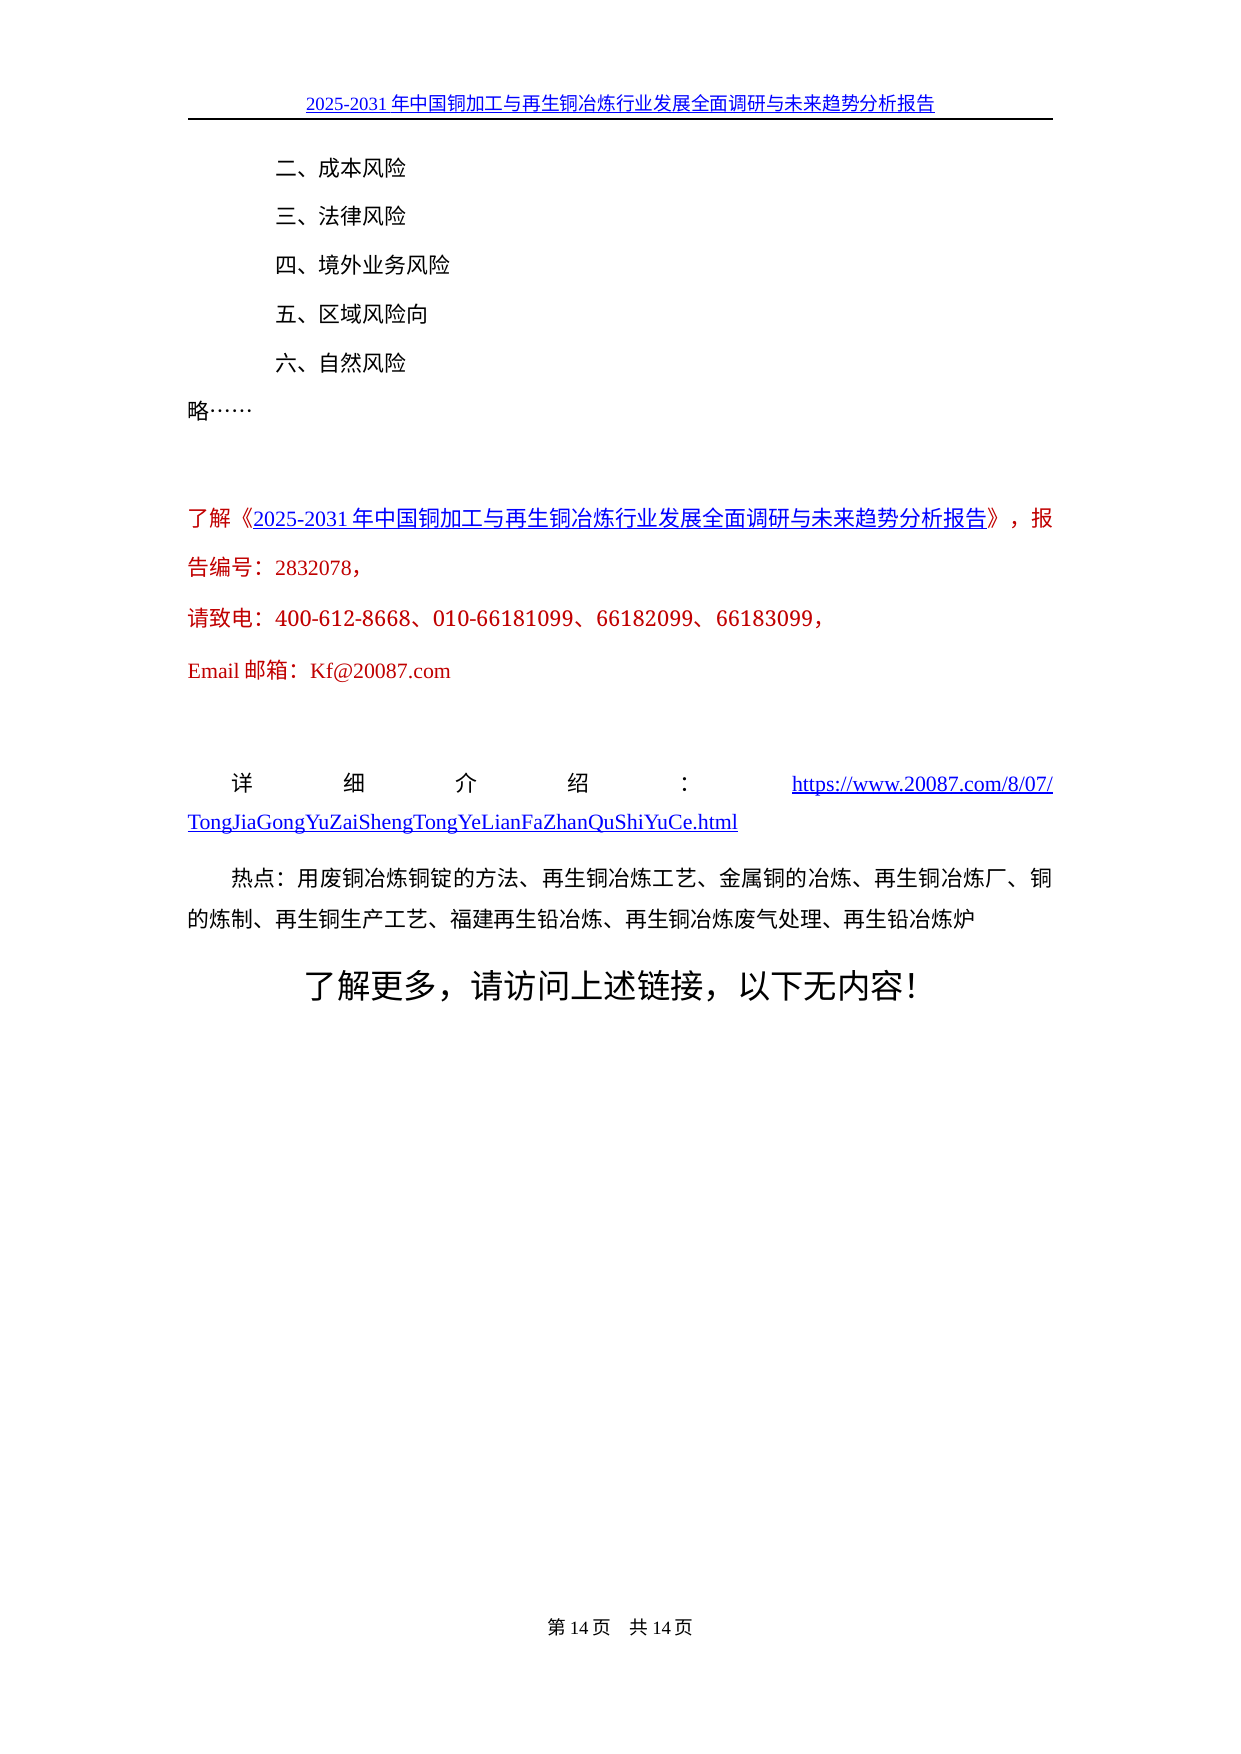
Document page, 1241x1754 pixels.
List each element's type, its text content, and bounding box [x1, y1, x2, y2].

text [187, 150, 1053, 426]
text 热点：用废铜冶炼铜锭的方法、再生铜冶炼工艺、金属铜的冶炼、再生铜冶炼厂、铜的炼制、再生铜生产工艺、福建再生铅冶炼、再生铜冶炼废气处理、再生铅冶炼炉 [187, 861, 1053, 934]
title 了解更多，请访问上述链接，以下无内容！ [187, 951, 1053, 1016]
text Email邮箱：Kf@20087.com [187, 652, 1053, 685]
text 请致电：400-612-8668、010-66181099、66182099、66183099， [187, 601, 1053, 633]
text 了解《2025-2031年中国铜加工与再生铜冶炼行业发展全面调研与未来趋势分析报告》，报告编号：2832078， [187, 500, 1053, 582]
text 详细介绍：https://www.20087.com/8/07/TongJiaGongYuZaiShengTongYeLianFaZhanQuShiYuCe.html [187, 765, 1053, 838]
